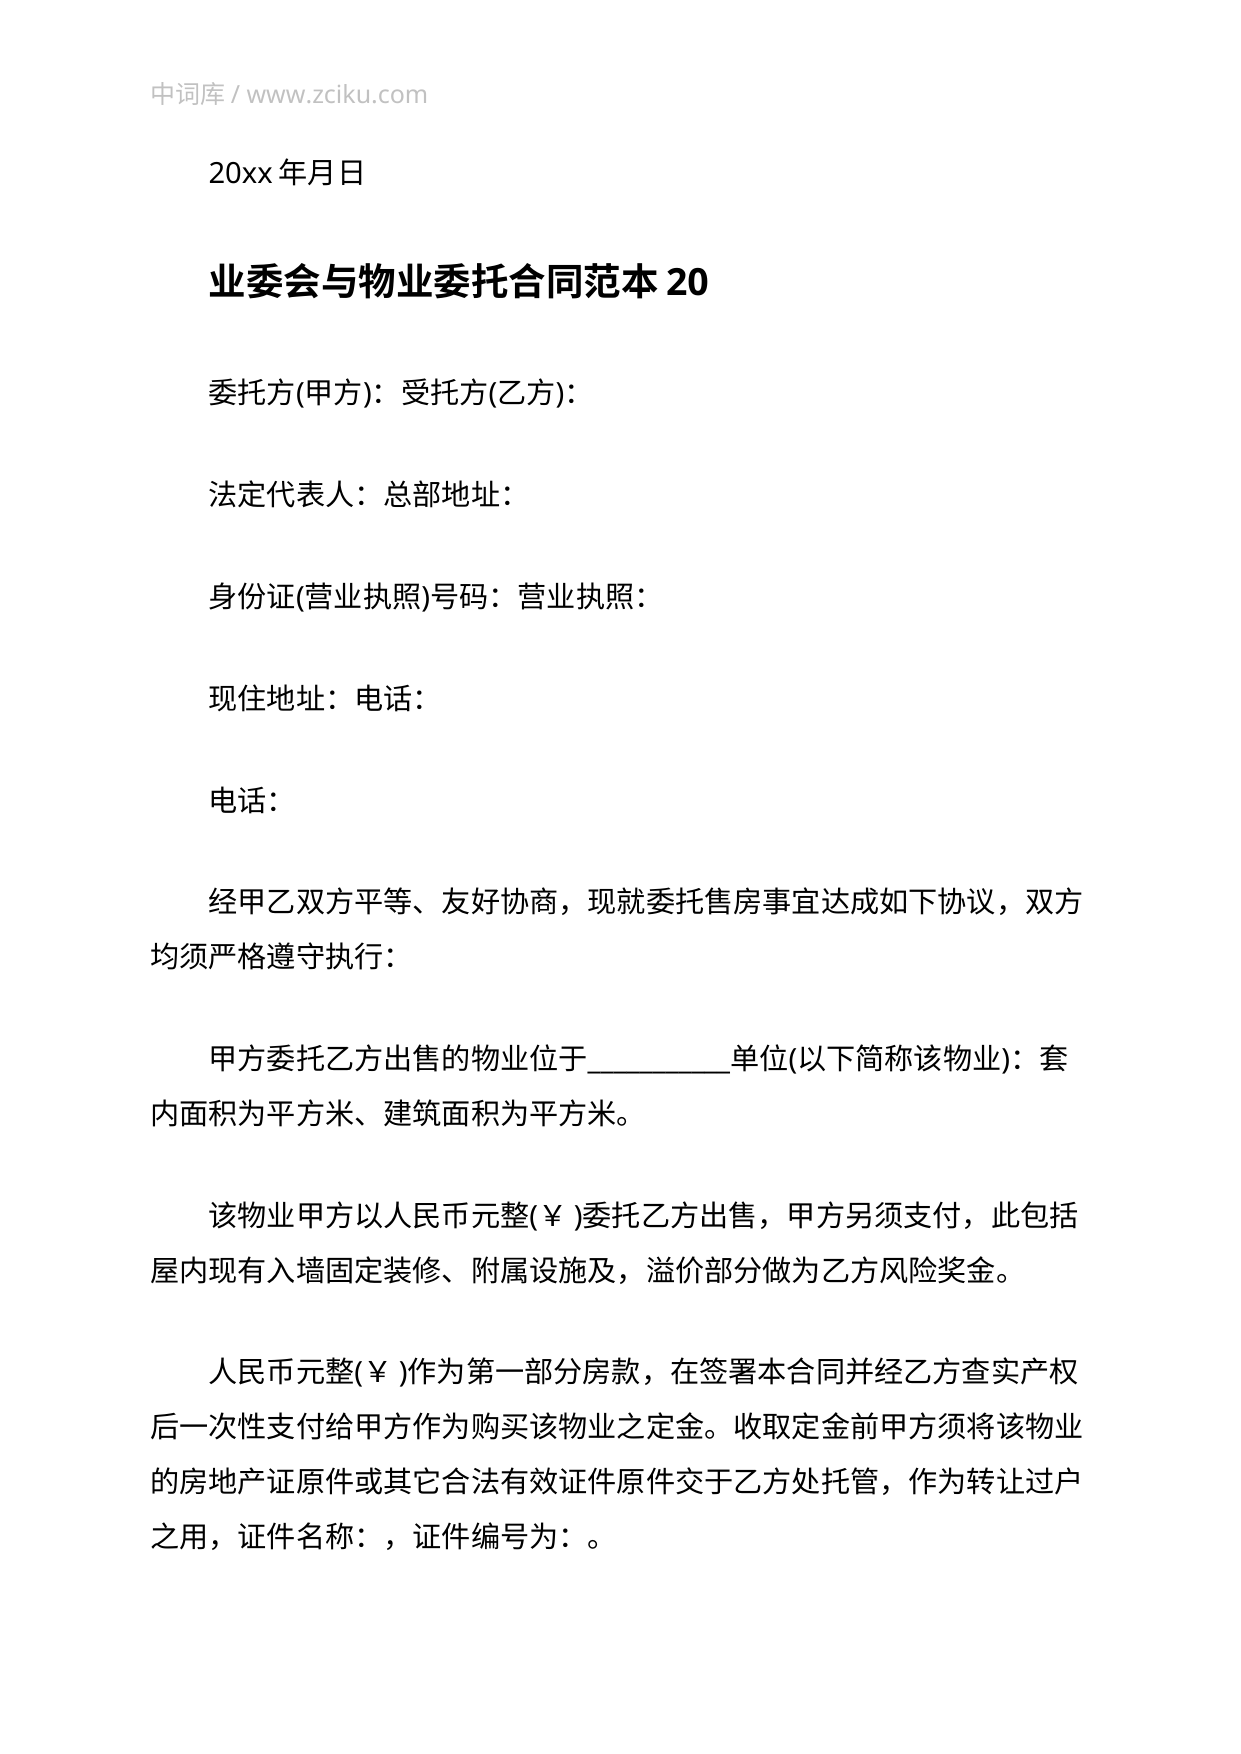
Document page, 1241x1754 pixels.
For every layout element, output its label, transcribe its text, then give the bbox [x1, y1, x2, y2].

text 现住地址：电话： [150, 675, 1090, 718]
text 委托方(甲方)：受托方(乙方)： [150, 369, 1090, 412]
text 甲方委托乙方出售的物业位于___________单位(以下简称该物业)：套内面积为平方米、建筑面积为平方米。 [150, 1036, 1090, 1133]
text 电话： [150, 777, 1090, 819]
text 经甲乙双方平等、友好协商，现就委托售房事宜达成如下协议，双方均须严格遵守执行： [150, 879, 1090, 976]
text 业委会与物业委托合同范本20 [150, 252, 1090, 306]
text 该物业甲方以人民币元整(￥ )委托乙方出售，甲方另须支付，此包括屋内现有入墙固定装修、附属设施及，溢价部分做为乙方风险奖金。 [150, 1192, 1090, 1289]
text 法定代表人：总部地址： [150, 472, 1090, 514]
text 20xx年月日 [150, 150, 1090, 192]
text 身份证(营业执照)号码：营业执照： [150, 573, 1090, 616]
text 人民币元整(￥ )作为第一部分房款，在签署本合同并经乙方查实产权后一次性支付给甲方作为购买该物业之定金。收取定金前甲方须将该物业的房地产证原件或其它合法有效证件原件交于乙方处托管，作为转让过户之用，证件名称：，证件编号为：。 [150, 1349, 1090, 1556]
